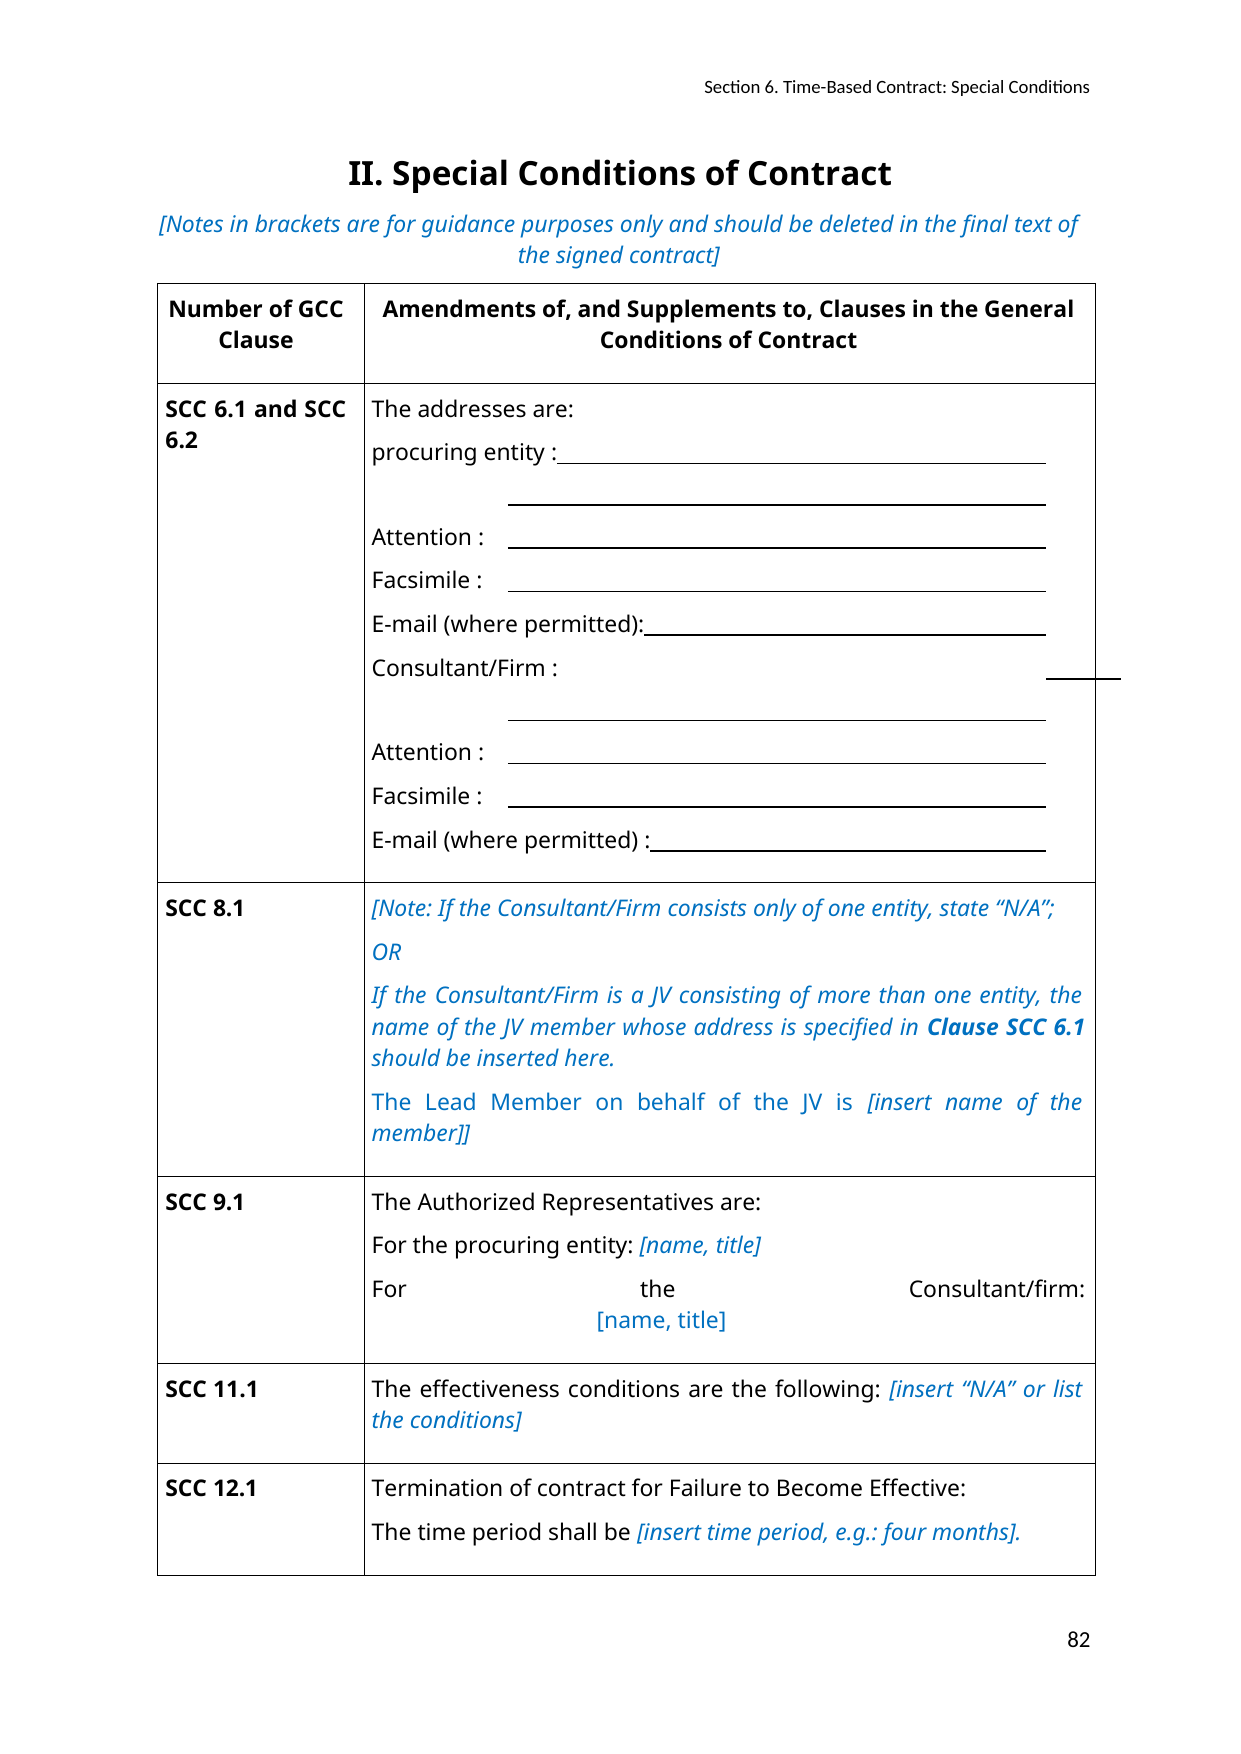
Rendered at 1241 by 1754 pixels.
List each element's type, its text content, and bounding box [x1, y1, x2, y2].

table_cell The effectiveness conditions are the following: [insert “N/A” or list the conditions] [365, 1364, 1095, 1462]
table_cell SCC 11.1 [158, 1364, 364, 1462]
table_cell [Note: If the Consultant/Firm consists only of one entity, state “N/A”; OR If the Consultant/Firm is a JV consisting of more than one entity, the name of the JV member whose address is specified in Clause SCC 6.1 should be inserted here. The Lead Member on behalf of the JV is [insert name of the member]] [365, 883, 1095, 1176]
subtitle II. Special Conditions of Contract [150, 150, 1090, 195]
table_header Number of GCC Clause [158, 284, 364, 383]
text [Notes in brackets are for guidance purposes only and should be deleted in the final text of the signed contract] [150, 208, 1090, 270]
table_cell The Authorized Representatives are: For the procuring entity: [name, title] For the Consultant/firm: [name, title] [365, 1177, 1095, 1363]
table_cell SCC 12.1 [158, 1464, 364, 1574]
table_cell SCC 9.1 [158, 1177, 364, 1363]
table_cell SCC 8.1 [158, 883, 364, 1176]
table_cell Termination of contract for Failure to Become Effective: The time period shall be [insert time period, e.g.: four months]. [365, 1464, 1095, 1574]
table_cell The addresses are: procuring entity : Attention : Facsimile : E-mail (where permitted): Consultant/Firm : Attention : Facsimile : E-mail (where permitted) : [365, 384, 1095, 882]
table_header Amendments of, and Supplements to, Clauses in the General Conditions of Contract [365, 284, 1095, 383]
table_cell SCC 6.1 and SCC 6.2 [158, 384, 364, 882]
